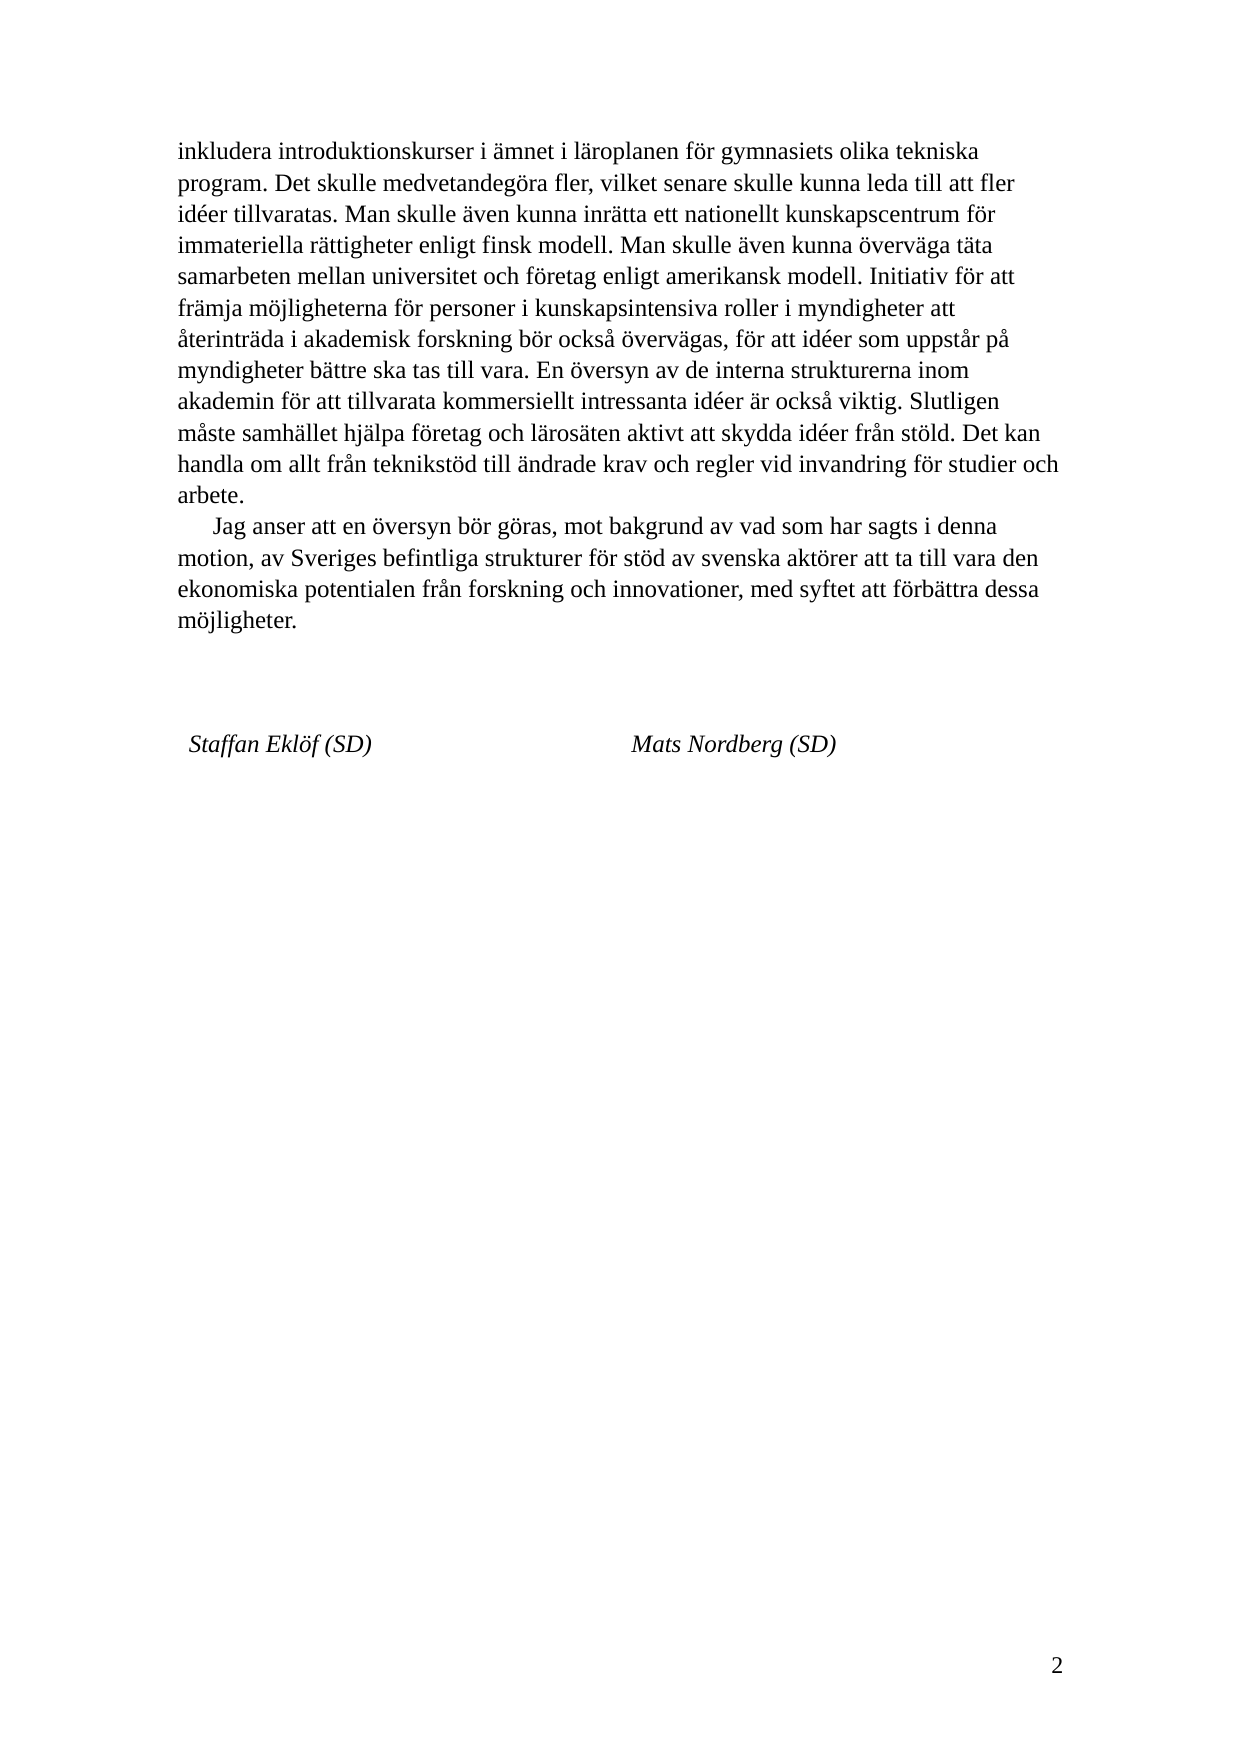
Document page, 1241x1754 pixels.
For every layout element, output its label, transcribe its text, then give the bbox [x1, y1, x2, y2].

table_header Mats Nordberg (SD) [620, 696, 1063, 765]
text Jag anser att en översyn bör göras, mot bakgrund av vad som har sagts i denna motion, av Sveriges befintliga strukturer för stöd av svenska aktörer att ta till vara den ekonomiska potentialen från forskning och innovationer, med syftet att förbättra dessa möjligheter. [177, 509, 1063, 634]
table_header Staffan Eklöf (SD) [177, 696, 620, 765]
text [177, 134, 1063, 509]
